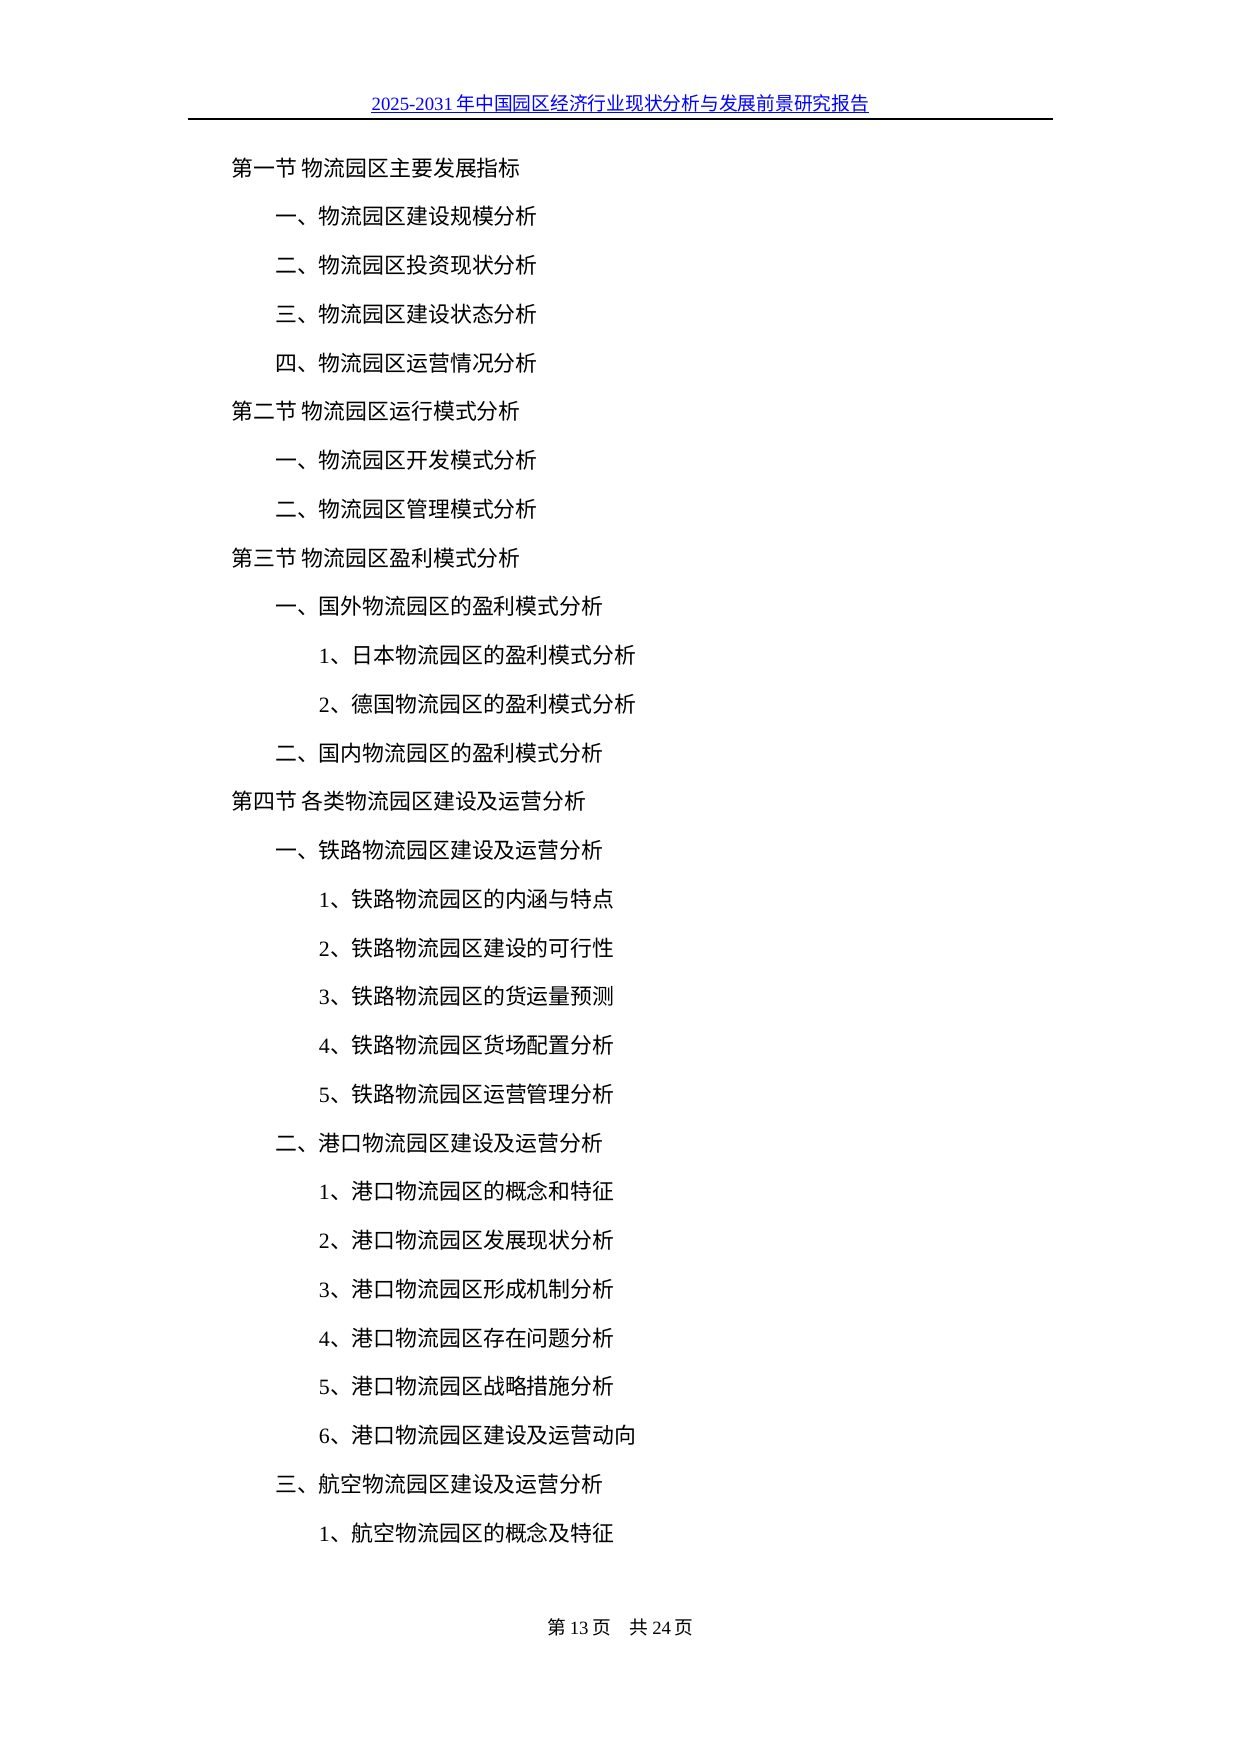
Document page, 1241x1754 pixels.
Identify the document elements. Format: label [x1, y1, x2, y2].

text [187, 150, 1053, 1548]
